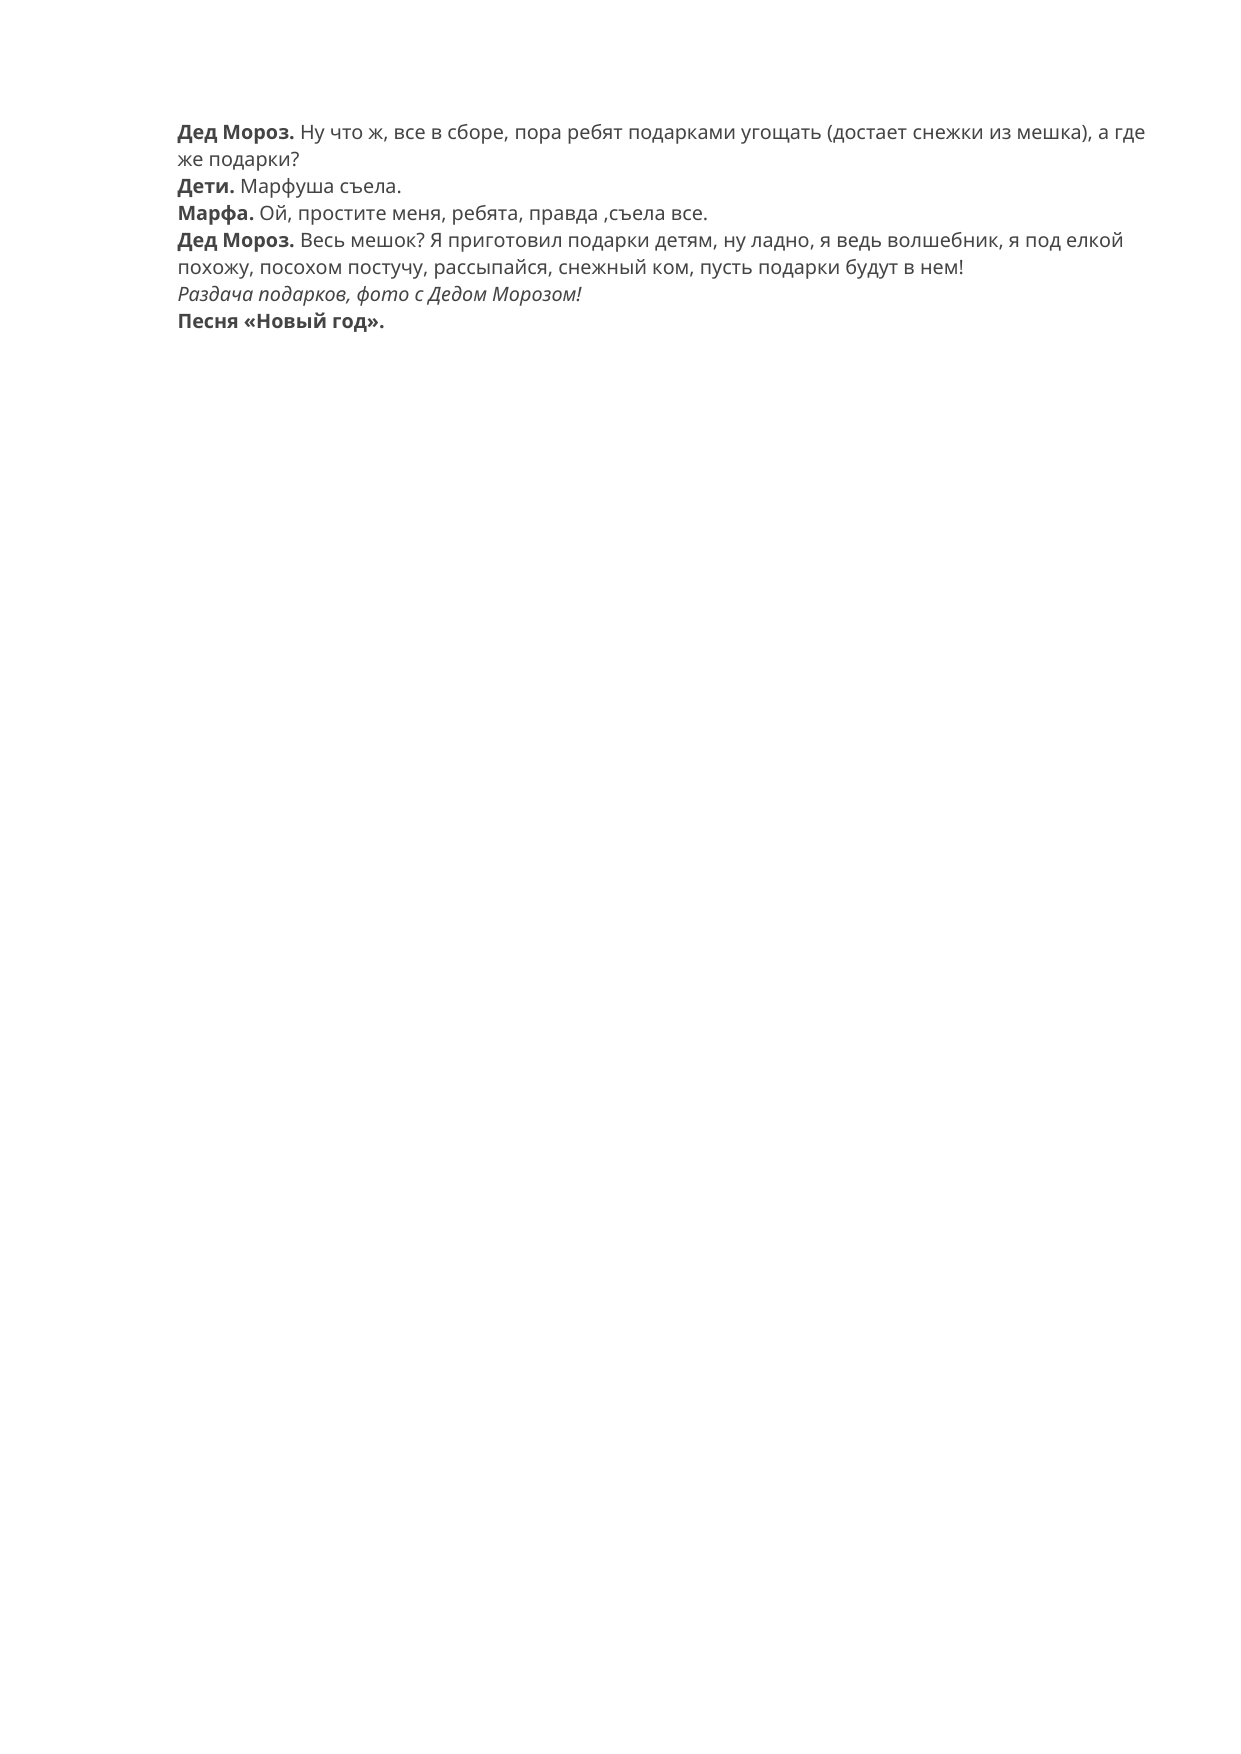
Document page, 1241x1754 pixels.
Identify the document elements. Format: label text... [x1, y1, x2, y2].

text Дети. Марфуша съела. [177, 172, 1152, 199]
text Раздача подарков, фото с Дедом Морозом! [177, 280, 1152, 307]
text Песня «Новый год». [177, 307, 1152, 334]
text Марфа. Ой, простите меня, ребята, правда ,съела все. [177, 199, 1152, 226]
text Дед Мороз. Ну что ж, все в сборе, пора ребят подарками угощать (достает снежки из мешка), а где же подарки? [177, 118, 1152, 172]
text Дед Мороз. Весь мешок? Я приготовил подарки детям, ну ладно, я ведь волшебник, я под елкой похожу, посохом постучу, рассыпайся, снежный ком, пусть подарки будут в нем! [177, 226, 1152, 280]
